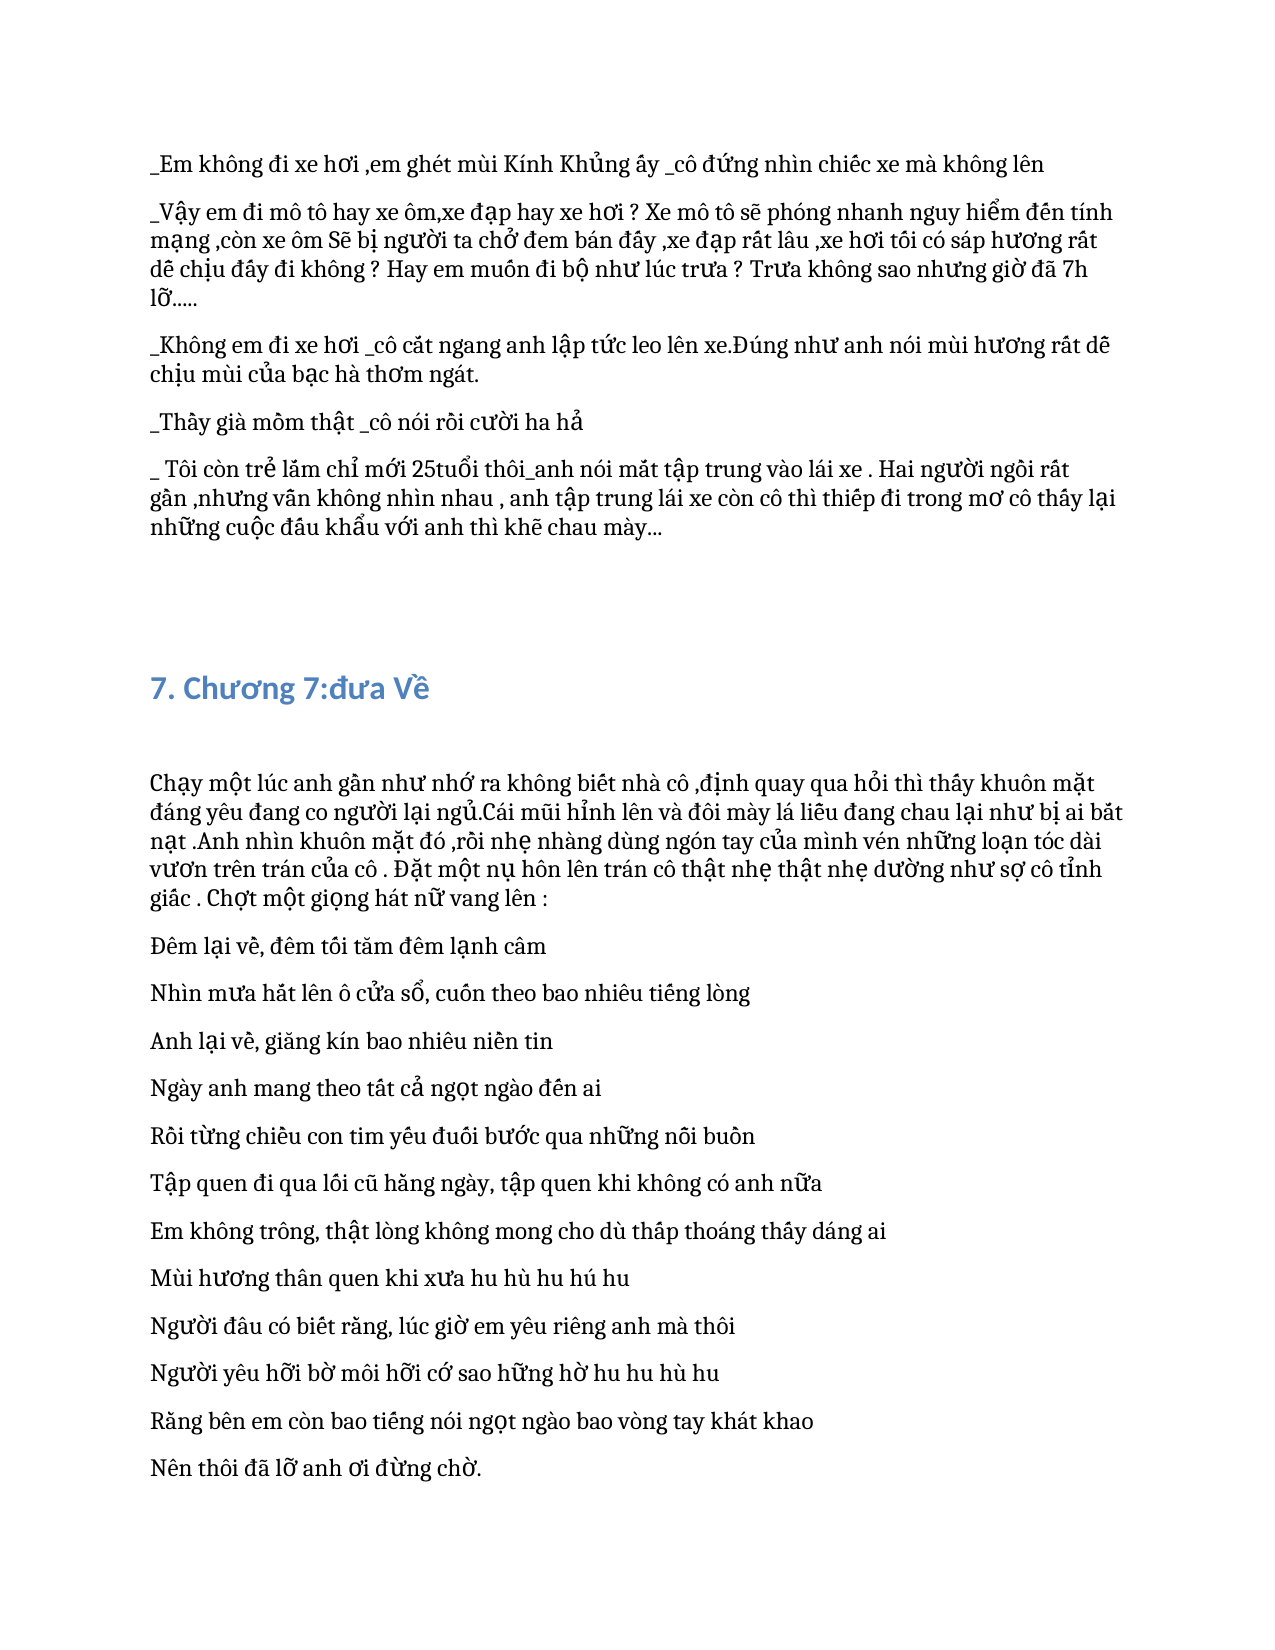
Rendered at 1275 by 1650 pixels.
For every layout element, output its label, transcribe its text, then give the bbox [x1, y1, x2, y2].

text Người đâu có biết rằng, lúc giờ em yêu riêng anh mà thôi [150, 1312, 1125, 1340]
text Chạy một lúc anh gần như nhớ ra không biết nhà cô ,định quay qua hỏi thì thấy khuôn mặt đáng yêu đang co người lại ngủ.Cái mũi hỉnh lên và đôi mày lá liễu đang chau lại như bị ai bắt nạt .Anh nhìn khuôn mặt đó ,rồi nhẹ nhàng dùng ngón tay của mình vén những loạn tóc dài vươn trên trán của cô . Đặt một nụ hôn lên trán cô thật nhẹ thật nhẹ dường như sợ cô tỉnh giấc . Chợt một giọng hát nữ vang lên : [150, 712, 1125, 913]
text Em không trông, thật lòng không mong cho dù thấp thoáng thấy dáng ai [150, 1217, 1125, 1245]
text _Em không đi xe hơi ,em ghét mùi Kính Khủng ấy _cô đứng nhìn chiếc xe mà không lên [150, 150, 1125, 179]
text Tập quen đi qua lối cũ hằng ngày, tập quen khi không có anh nữa [150, 1169, 1125, 1198]
text Nên thôi đã lỡ anh ơi đừng chờ. [150, 1454, 1125, 1483]
text Anh lại về, giăng kín bao nhiêu niền tin [150, 1027, 1125, 1055]
text Mùi hương thân quen khi xưa hu hù hu hú hu [150, 1264, 1125, 1293]
text _ Tôi còn trẻ lắm chỉ mới 25tuổi thôi_anh nói mắt tập trung vào lái xe . Hai người ngồi rất gần ,nhưng vẫn không nhìn nhau , anh tập trung lái xe còn cô thì thiếp đi trong mơ cô thấy lại những cuộc đấu khẩu với anh thì khẽ chau mày... [150, 455, 1125, 541]
text Người yêu hỡi bờ môi hỡi cớ sao hững hờ hu hu hù hu [150, 1359, 1125, 1388]
text _Thầy già mồm thật _cô nói rồi cười ha hả [150, 407, 1125, 436]
text _Vậy em đi mô tô hay xe ôm,xe đạp hay xe hơi ? Xe mô tô sẽ phóng nhanh nguy hiểm đến tính mạng ,còn xe ôm Sẽ bị người ta chở đem bán đấy ,xe đạp rất lâu ,xe hơi tối có sáp hương rất dễ chịu đấy đi không ? Hay em muốn đi bộ như lúc trưa ? Trưa không sao nhưng giờ đã 7h lỡ..... [150, 197, 1125, 312]
text Rằng bên em còn bao tiếng nói ngọt ngào bao vòng tay khát khao [150, 1407, 1125, 1435]
text Rồi từng chiều con tim yếu đuối bước qua những nỗi buồn [150, 1122, 1125, 1150]
text Đêm lại về, đêm tối tăm đêm lạnh câm [150, 932, 1125, 960]
text Nhìn mưa hắt lên ô cửa sổ, cuốn theo bao nhiêu tiếng lòng [150, 979, 1125, 1008]
subtitle 7. Chương 7:đưa Về [150, 667, 1125, 708]
text Ngày anh mang theo tất cả ngọt ngào đến ai [150, 1074, 1125, 1103]
text _Không em đi xe hơi _cô cắt ngang anh lập tức leo lên xe.Đúng như anh nói mùi hương rất dễ chịu mùi của bạc hà thơm ngát. [150, 331, 1125, 389]
